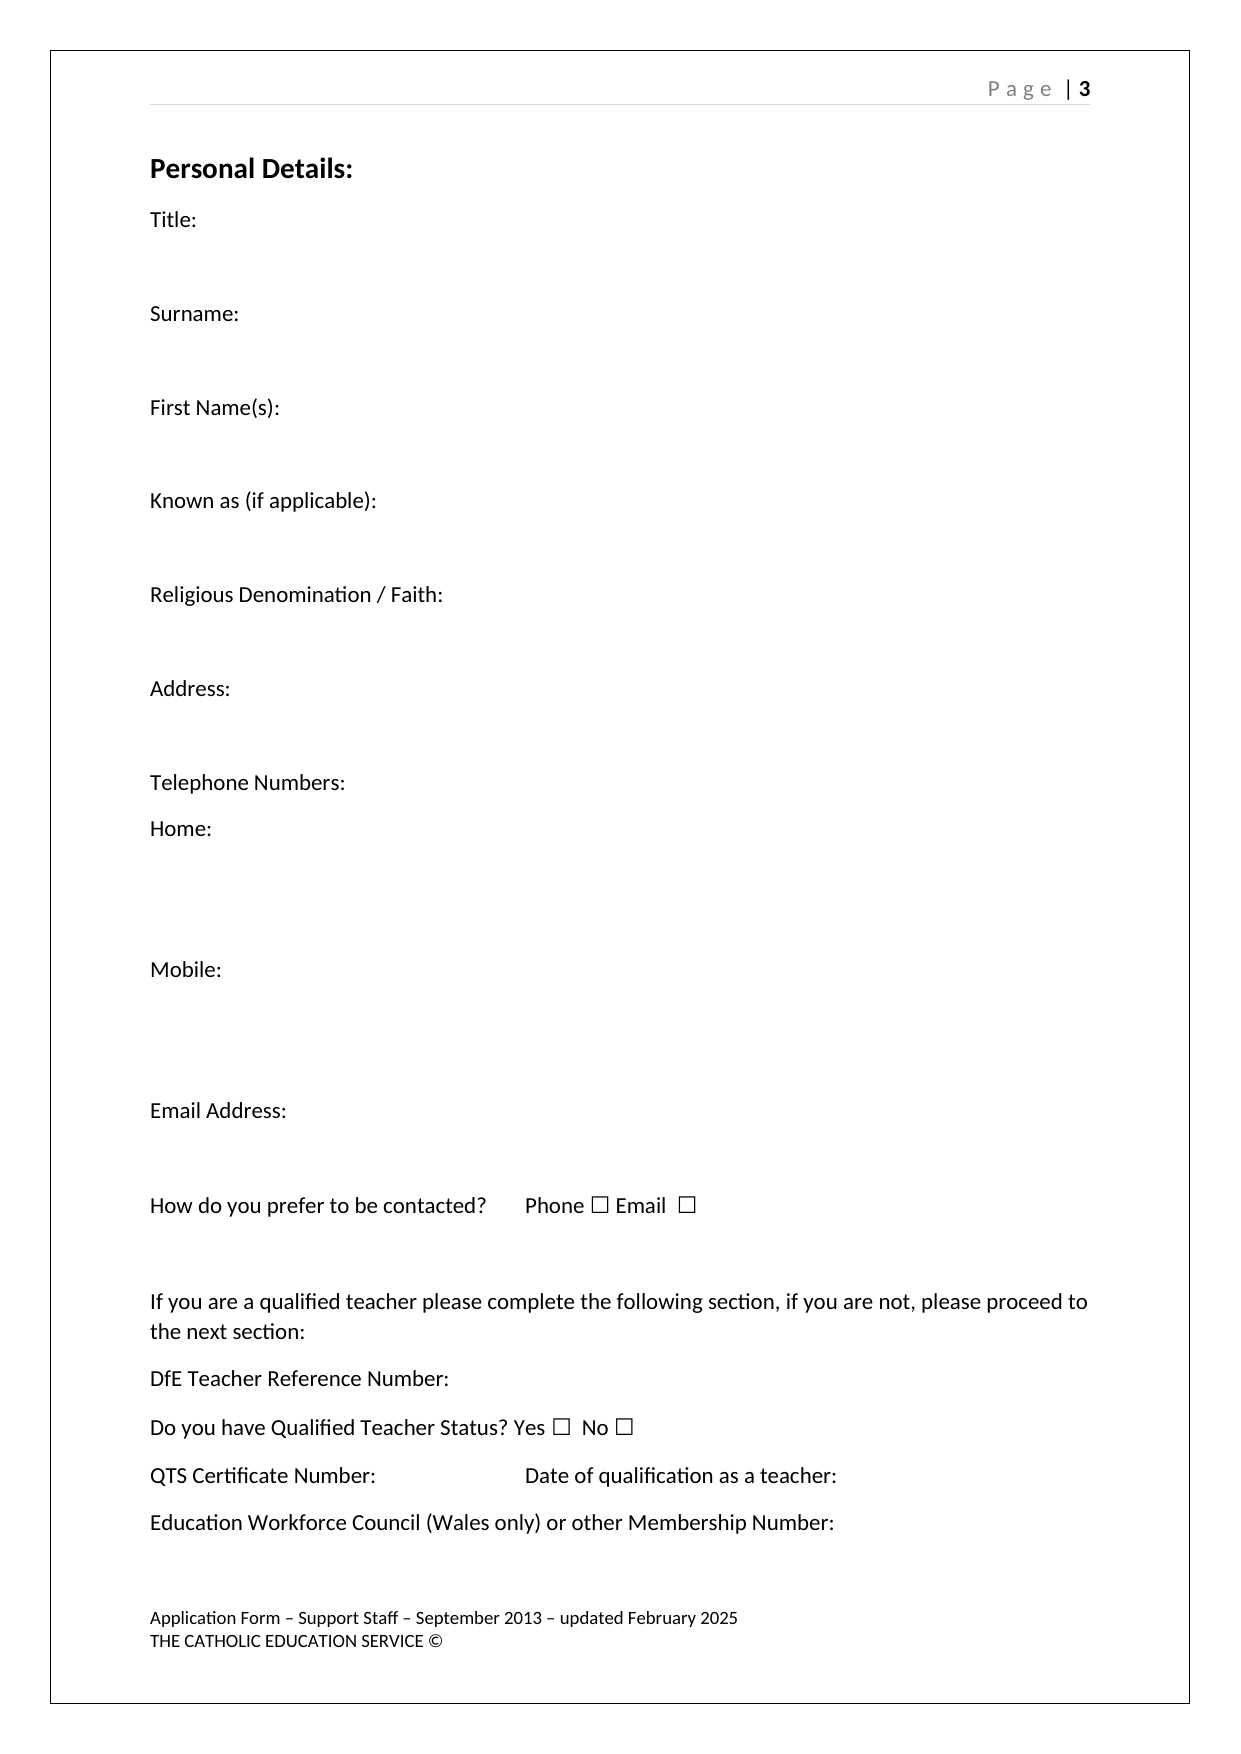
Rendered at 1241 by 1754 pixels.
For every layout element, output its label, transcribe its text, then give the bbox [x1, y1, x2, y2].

text Education Workforce Council (Wales only) or other Membership Number: [150, 1508, 1090, 1536]
text QTS Certificate Number: Date of qualification as a teacher: [150, 1461, 1090, 1489]
text Telephone Numbers: [150, 768, 1090, 796]
text If you are a qualified teacher please complete the following section, if you are not, please proceed to the next section: [150, 1287, 1090, 1345]
text DfE Teacher Reference Number: [150, 1364, 1090, 1392]
text Personal Details: [150, 150, 1090, 186]
text Known as (if applicable): [150, 486, 1090, 514]
text Home: [150, 814, 1090, 842]
text How do you prefer to be contacted? Phone Email [150, 1189, 1090, 1221]
text Address: [150, 674, 1090, 702]
text First Name(s): [150, 393, 1090, 421]
text Religious Denomination / Faith: [150, 580, 1090, 608]
text Mobile: [150, 955, 1090, 983]
text Do you have Qualified Teacher Status? Yes No [150, 1411, 1090, 1442]
text Email Address: [150, 1096, 1090, 1124]
text Title: [150, 205, 1090, 233]
text Surname: [150, 299, 1090, 327]
